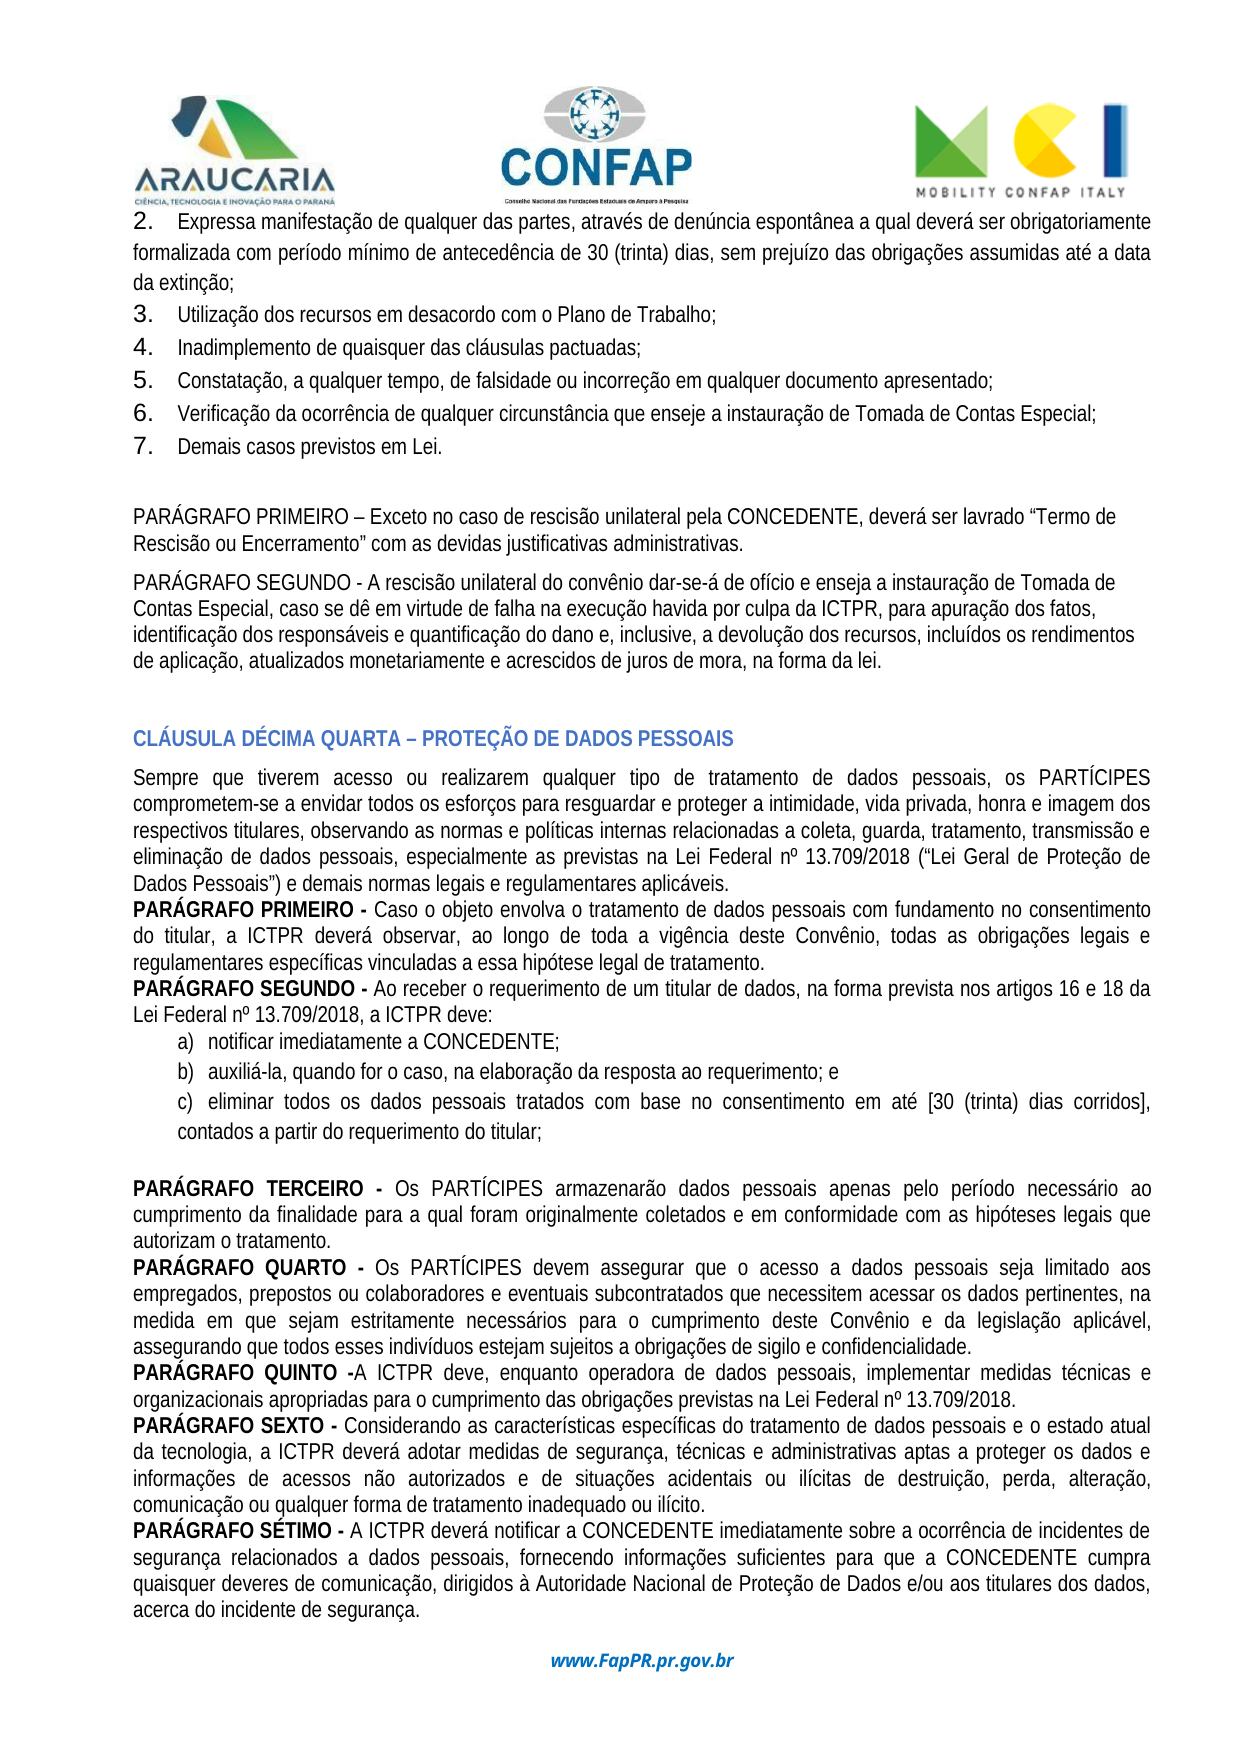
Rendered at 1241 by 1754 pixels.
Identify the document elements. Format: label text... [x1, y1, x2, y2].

text PARÁGRAFO PRIMEIRO – Exceto no caso de rescisão unilateral pela CONCEDENTE, deverá ser lavrado “Termo de Rescisão ou Encerramento” com as devidas justificativas administrativas. [133, 503, 1152, 556]
text PARÁGRAFO SEGUNDO - A rescisão unilateral do convênio dar-se-á de ofício e enseja a instauração de Tomada de Contas Especial, caso se dê em virtude de falha na execução havida por culpa da ICTPR, para apuração dos fatos, identificação dos responsáveis e quantificação do dano e, inclusive, a devolução dos recursos, incluídos os rendimentos de aplicação, atualizados monetariamente e acrescidos de juros de mora, na forma da lei. [133, 568, 1152, 674]
text PARÁGRAFO SEGUNDO - Ao receber o requerimento de um titular de dados, na forma prevista nos artigos 16 e 18 da Lei Federal nº 13.709/2018, a ICTPR deve: [133, 975, 1152, 1028]
list Expressa manifestação de qualquer das partes, através de denúncia espontânea a qual deverá ser obrigatoriamente formalizada com período mínimo de antecedência de 30 (trinta) dias, sem prejuízo das obrigações assumidas até a data da extinção; [133, 206, 1152, 295]
picture [901, 86, 1148, 199]
picture [134, 95, 336, 206]
text Sempre que tiverem acesso ou realizarem qualquer tipo de tratamento de dados pessoais, os PARTÍCIPES comprometem-se a envidar todos os esforços para resguardar e proteger a intimidade, vida privada, honra e imagem dos respectivos titulares, observando as normas e políticas internas relacionadas a coleta, guarda, tratamento, transmissão e eliminação de dados pessoais, especialmente as previstas na Lei Federal nº 13.709/2018 (“Lei Geral de Proteção de Dados Pessoais”) e demais normas legais e regulamentares aplicáveis. [133, 764, 1152, 896]
text PARÁGRAFO PRIMEIRO - Caso o objeto envolva o tratamento de dados pessoais com fundamento no consentimento do titular, a ICTPR deverá observar, ao longo de toda a vigência deste Convênio, todas as obrigações legais e regulamentares específicas vinculadas a essa hipótese legal de tratamento. [133, 896, 1152, 975]
list Constatação, a qualquer tempo, de falsidade ou incorreção em qualquer documento apresentado; [133, 365, 1152, 394]
list Demais casos previstos em Lei. [133, 431, 1152, 460]
text PARÁGRAFO SÉTIMO - A ICTPR deverá notificar a CONCEDENTE imediatamente sobre a ocorrência de incidentes de segurança relacionados a dados pessoais, fornecendo informações suficientes para que a CONCEDENTE cumpra quaisquer deveres de comunicação, dirigidos à Autoridade Nacional de Proteção de Dados e/ou aos titulares dos dados, acerca do incidente de segurança. [133, 1517, 1152, 1623]
text PARÁGRAFO QUARTO - Os PARTÍCIPES devem assegurar que o acesso a dados pessoais seja limitado aos empregados, prepostos ou colaboradores e eventuais subcontratados que necessitem acessar os dados pertinentes, na medida em que sejam estritamente necessários para o cumprimento deste Convênio e da legislação aplicável, assegurando que todos esses indivíduos estejam sujeitos a obrigações de sigilo e confidencialidade. [133, 1254, 1152, 1359]
list Inadimplemento de quaisquer das cláusulas pactuadas; [133, 332, 1152, 361]
list Verificação da ocorrência de qualquer circunstância que enseje a instauração de Tomada de Contas Especial; [133, 398, 1152, 427]
list Utilização dos recursos em desacordo com o Plano de Trabalho; [133, 299, 1152, 328]
list auxiliá-la, quando for o caso, na elaboração da resposta ao requerimento; e [177, 1058, 1152, 1084]
list notificar imediatamente a CONCEDENTE; [177, 1028, 1152, 1054]
text CLÁUSULA DÉCIMA QUARTA – PROTEÇÃO DE DADOS PESSOAIS [133, 725, 1152, 752]
text PARÁGRAFO SEXTO - Considerando as características específicas do tratamento de dados pessoais e o estado atual da tecnologia, a ICTPR deverá adotar medidas de segurança, técnicas e administrativas aptas a proteger os dados e informações de acessos não autorizados e de situações acidentais ou ilícitas de destruição, perda, alteração, comunicação ou qualquer forma de tratamento inadequado ou ilícito. [133, 1412, 1152, 1517]
text PARÁGRAFO TERCEIRO - Os PARTÍCIPES armazenarão dados pessoais apenas pelo período necessário ao cumprimento da finalidade para a qual foram originalmente coletados e em conformidade com as hipóteses legais que autorizam o tratamento. [133, 1175, 1152, 1254]
picture [501, 86, 692, 204]
text PARÁGRAFO QUINTO -A ICTPR deve, enquanto operadora de dados pessoais, implementar medidas técnicas e organizacionais apropriadas para o cumprimento das obrigações previstas na Lei Federal nº 13.709/2018. [133, 1359, 1152, 1412]
list eliminar todos os dados pessoais tratados com base no consentimento em até [30 (trinta) dias corridos], contados a partir do requerimento do titular; [177, 1088, 1152, 1144]
